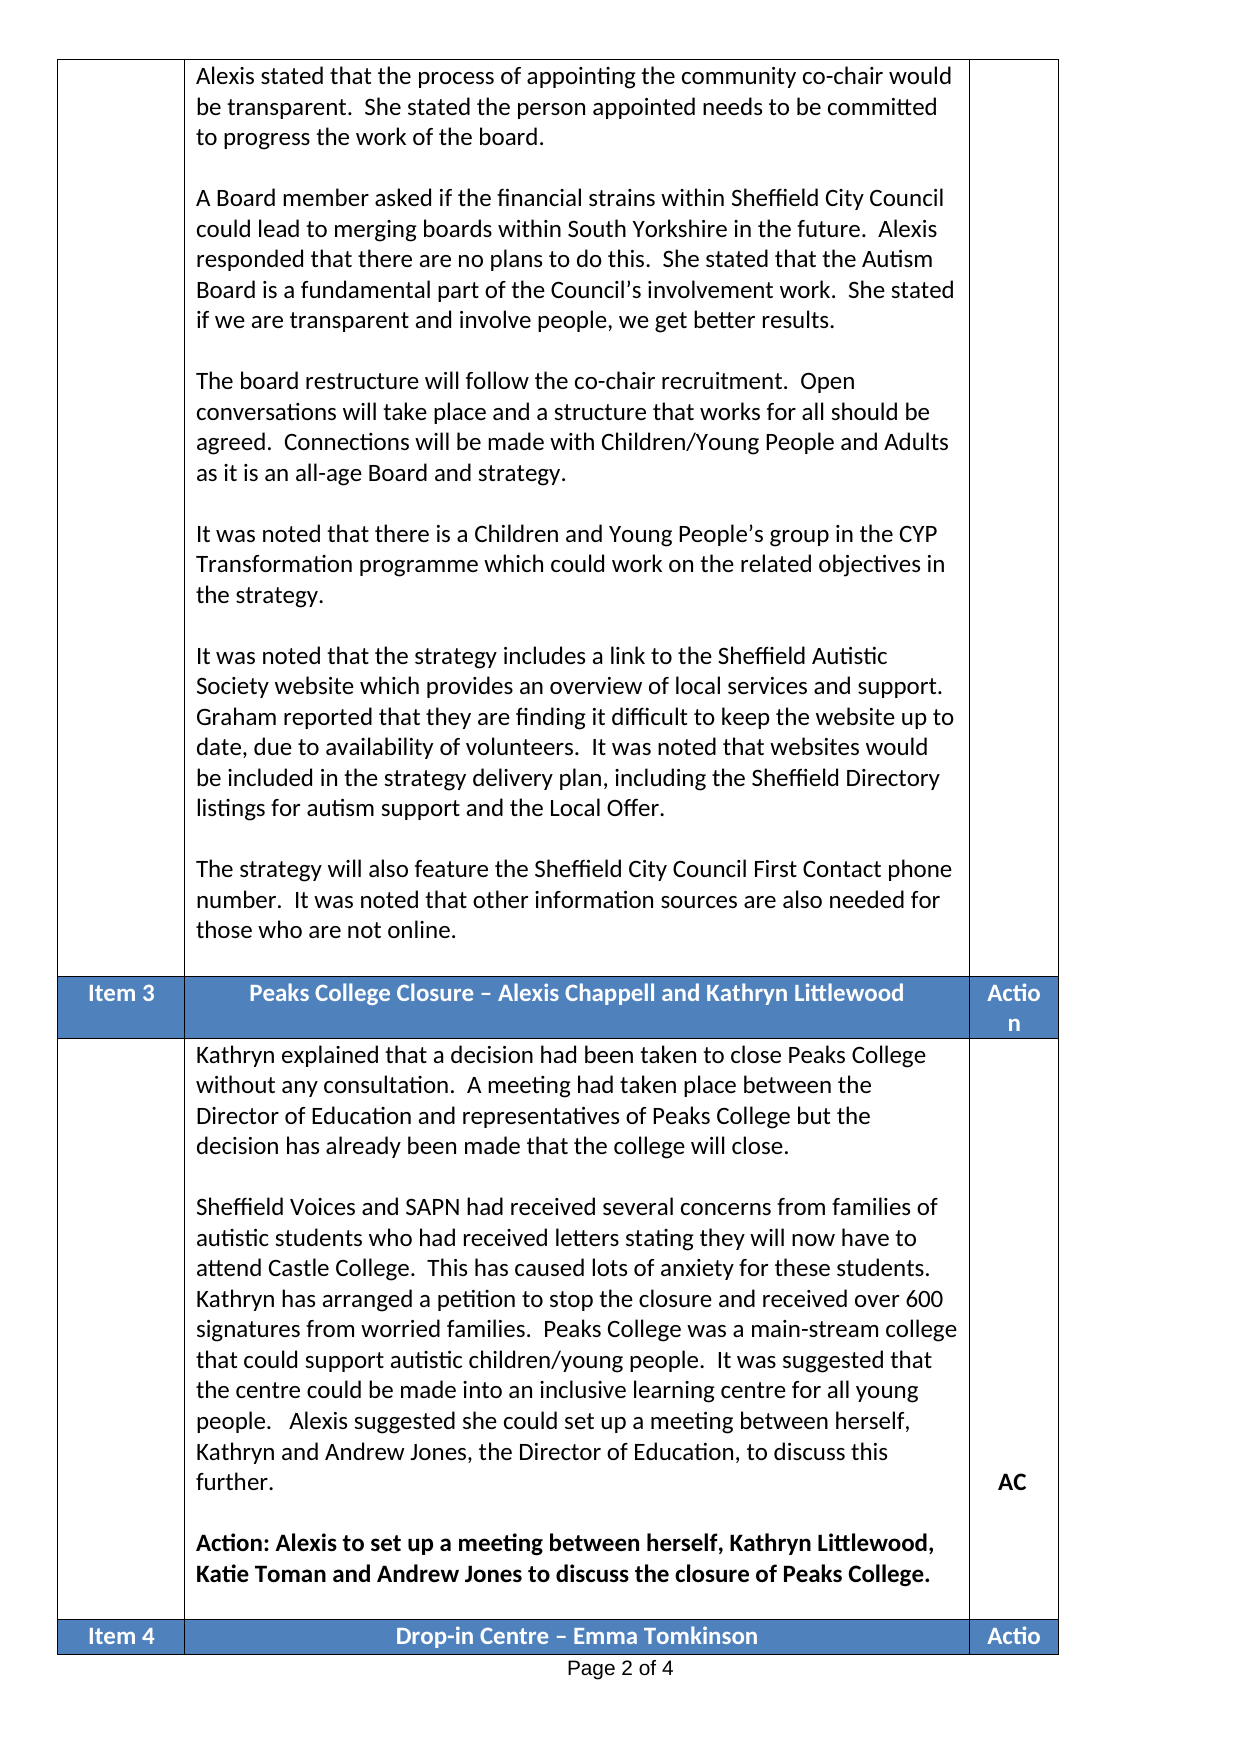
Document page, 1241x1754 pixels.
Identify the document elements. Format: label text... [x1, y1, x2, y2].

table_cell [58, 1039, 184, 1619]
table_cell Kathryn explained that a decision had been taken to close Peaks College without any consultation. A meeting had taken place between the Director of Education and representatives of Peaks College but the decision has already been made that the college will close. Sheffield Voices and SAPN had received several concerns from families of autistic students who had received letters stating they will now have to attend Castle College. This has caused lots of anxiety for these students. Kathryn has arranged a petition to stop the closure and received over 600 signatures from worried families. Peaks College was a main-stream college that could support autistic children/young people. It was suggested that the centre could be made into an inclusive learning centre for all young people. Alexis suggested she could set up a meeting between herself, Kathryn and Andrew Jones, the Director of Education, to discuss this further. Action: Alexis to set up a meeting between herself, Kathryn Littlewood, Katie Toman and Andrew Jones to discuss the closure of Peaks College. [185, 1039, 969, 1619]
table_cell Item 4 [58, 1620, 184, 1654]
table_cell AC [970, 1039, 1058, 1619]
table_cell Peaks College Closure – Alexis Chappell and Kathryn Littlewood [185, 977, 969, 1038]
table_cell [185, 60, 969, 976]
table_cell Action [970, 977, 1058, 1038]
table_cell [185, 1620, 969, 1654]
table_cell Action [970, 1620, 1058, 1654]
table_cell [58, 60, 184, 976]
table_cell [970, 60, 1058, 976]
table_cell Item 3 [58, 977, 184, 1038]
